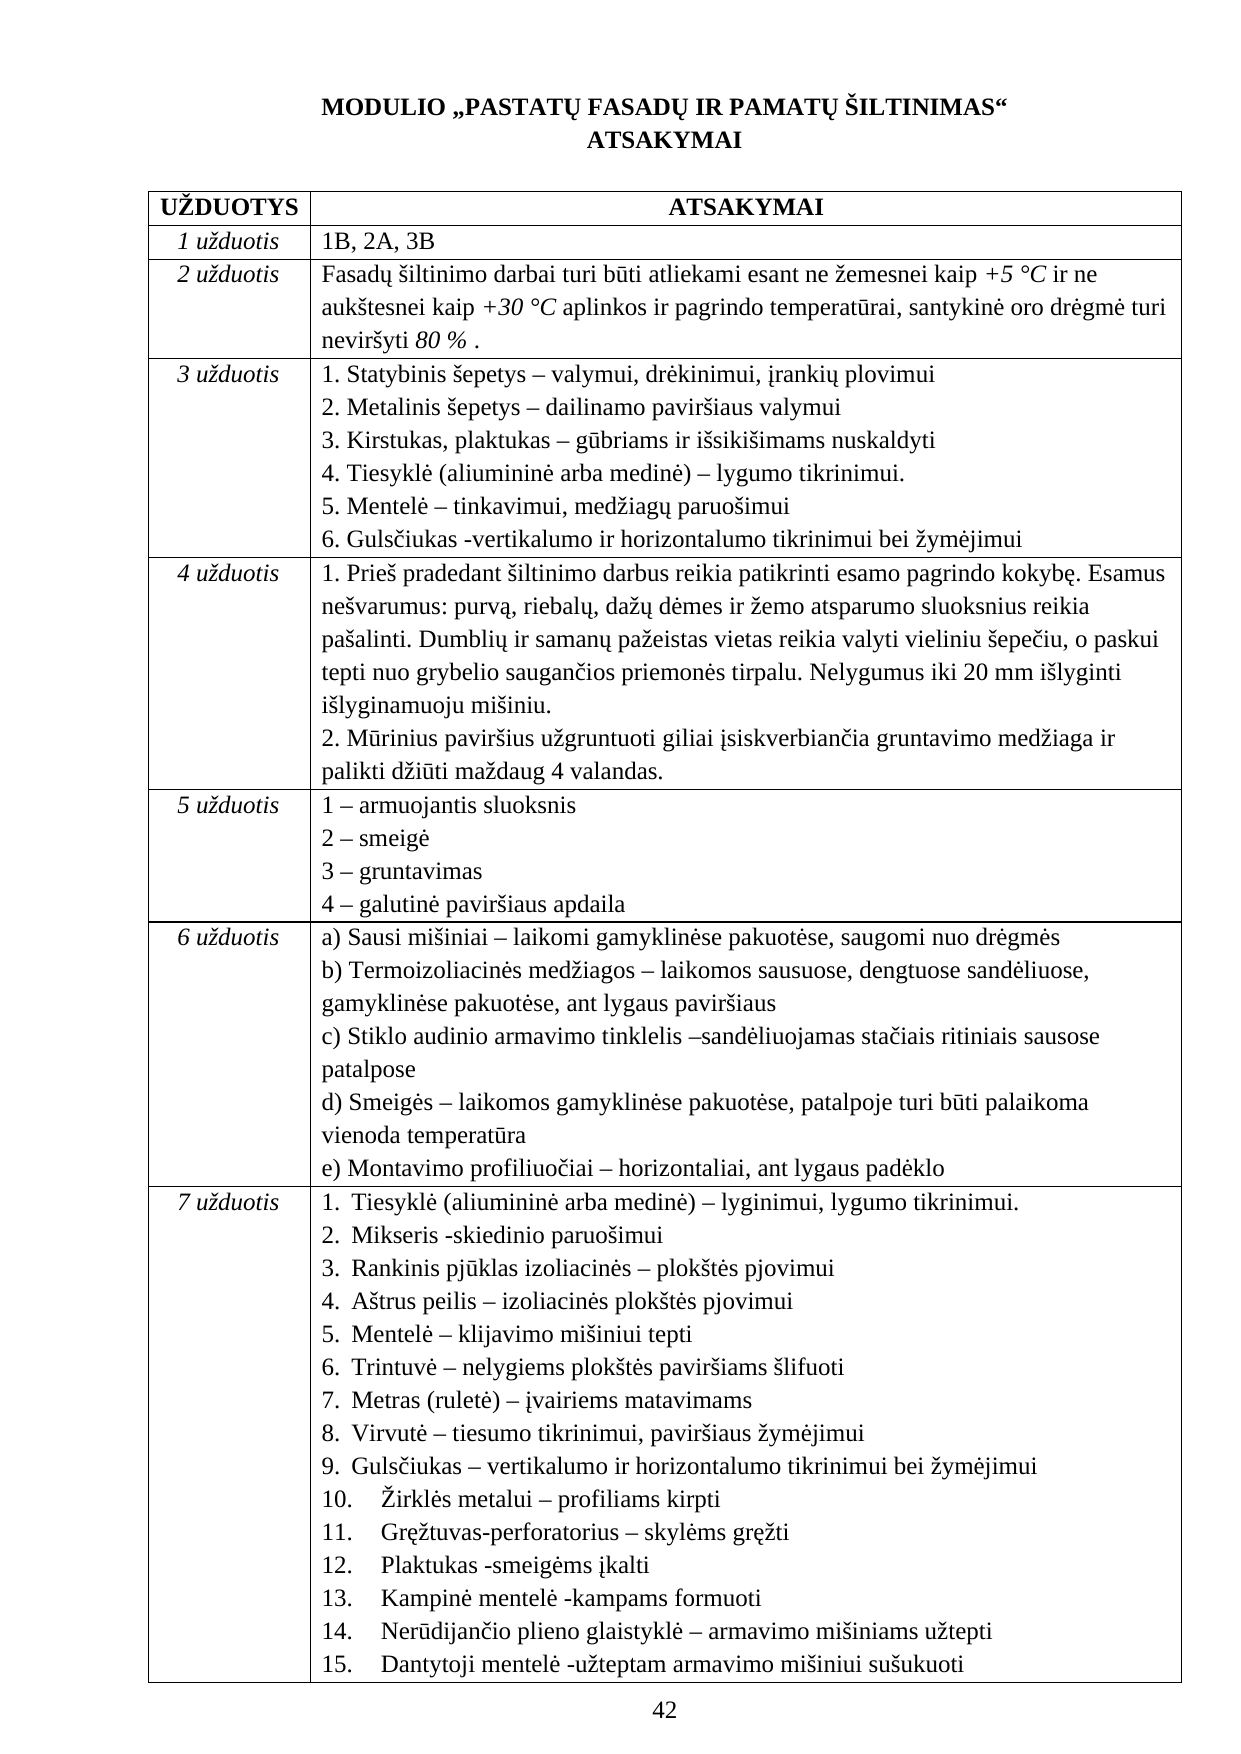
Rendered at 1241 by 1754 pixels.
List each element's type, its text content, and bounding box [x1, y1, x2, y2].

table_cell 6 užduotis [149, 923, 310, 1186]
table_cell 5 užduotis [149, 790, 310, 921]
table_cell 1 užduotis [149, 226, 310, 258]
table_header UŽDUOTYS [149, 192, 310, 225]
table_cell 1. Prieš pradedant šiltinimo darbus reikia patikrinti esamo pagrindo kokybę. Esamus nešvarumus: purvą, riebalų, dažų dėmes ir žemo atsparumo sluoksnius reikia pašalinti. Dumblių ir samanų pažeistas vietas reikia valyti vieliniu šepečiu, o paskui tepti nuo grybelio saugančios priemonės tirpalu. Nelygumus iki 20 mm išlyginti išlyginamuoju mišiniu. 2. Mūrinius paviršius užgruntuoti giliai įsiskverbiančia gruntavimo medžiaga ir palikti džiūti maždaug 4 valandas. [311, 558, 1181, 789]
table_cell 2 užduotis [149, 260, 310, 358]
table_cell 1. Statybinis šepetys – valymui, drėkinimui, įrankių plovimui 2. Metalinis šepetys – dailinamo paviršiaus valymui 3. Kirstukas, plaktukas – gūbriams ir išsikišimams nuskaldyti 4. Tiesyklė (aliumininė arba medinė) – lygumo tikrinimui. 5. Mentelė – tinkavimui, medžiagų paruošimui 6. Gulsčiukas -vertikalumo ir horizontalumo tikrinimui bei žymėjimui [311, 359, 1181, 557]
table_cell 4 užduotis [149, 558, 310, 789]
text ATSAKYMAI [148, 125, 1181, 154]
table_cell 1 – armuojantis sluoksnis 2 – smeigė 3 – gruntavimas 4 – galutinė paviršiaus apdaila [311, 790, 1181, 921]
table_header ATSAKYMAI [311, 192, 1181, 225]
table_cell Tiesyklė (aliumininė arba medinė) – lyginimui, lygumo tikrinimui. Mikseris -skiedinio paruošimui Rankinis pjūklas izoliacinės – plokštės pjovimui Aštrus peilis – izoliacinės plokštės pjovimui Mentelė – klijavimo mišiniui tepti Trintuvė – nelygiems plokštės paviršiams šlifuoti Metras (ruletė) – įvairiems matavimams Virvutė – tiesumo tikrinimui, paviršiaus žymėjimui Gulsčiukas – vertikalumo ir horizontalumo tikrinimui bei žymėjimui Žirklės metalui – profiliams kirpti Gręžtuvas-perforatorius – skylėms gręžti Plaktukas -smeigėms įkalti Kampinė mentelė -kampams formuoti Nerūdijančio plieno glaistyklė – armavimo mišiniams užtepti Dantytoji mentelė -užteptam armavimo mišiniui sušukuoti [311, 1187, 1181, 1682]
table_cell Fasadų šiltinimo darbai turi būti atliekami esant ne žemesnei kaip +5 °C ir ne aukštesnei kaip +30 °C aplinkos ir pagrindo temperatūrai, santykinė oro drėgmė turi neviršyti 80 % . [311, 260, 1181, 358]
table_cell a) Sausi mišiniai – laikomi gamyklinėse pakuotėse, saugomi nuo drėgmės b) Termoizoliacinės medžiagos – laikomos sausuose, dengtuose sandėliuose, gamyklinėse pakuotėse, ant lygaus paviršiaus c) Stiklo audinio armavimo tinklelis –sandėliuojamas stačiais ritiniais sausose patalpose d) Smeigės – laikomos gamyklinėse pakuotėse, patalpoje turi būti palaikoma vienoda temperatūra e) Montavimo profiliuočiai – horizontaliai, ant lygaus padėklo [311, 923, 1181, 1186]
table_cell 7 užduotis [149, 1187, 310, 1682]
table_cell 3 užduotis [149, 359, 310, 557]
text MODULIO „PASTATŲ FASADŲ IR PAMATŲ ŠILTINIMAS“ [148, 92, 1181, 121]
table_cell 1B, 2A, 3B [311, 226, 1181, 258]
